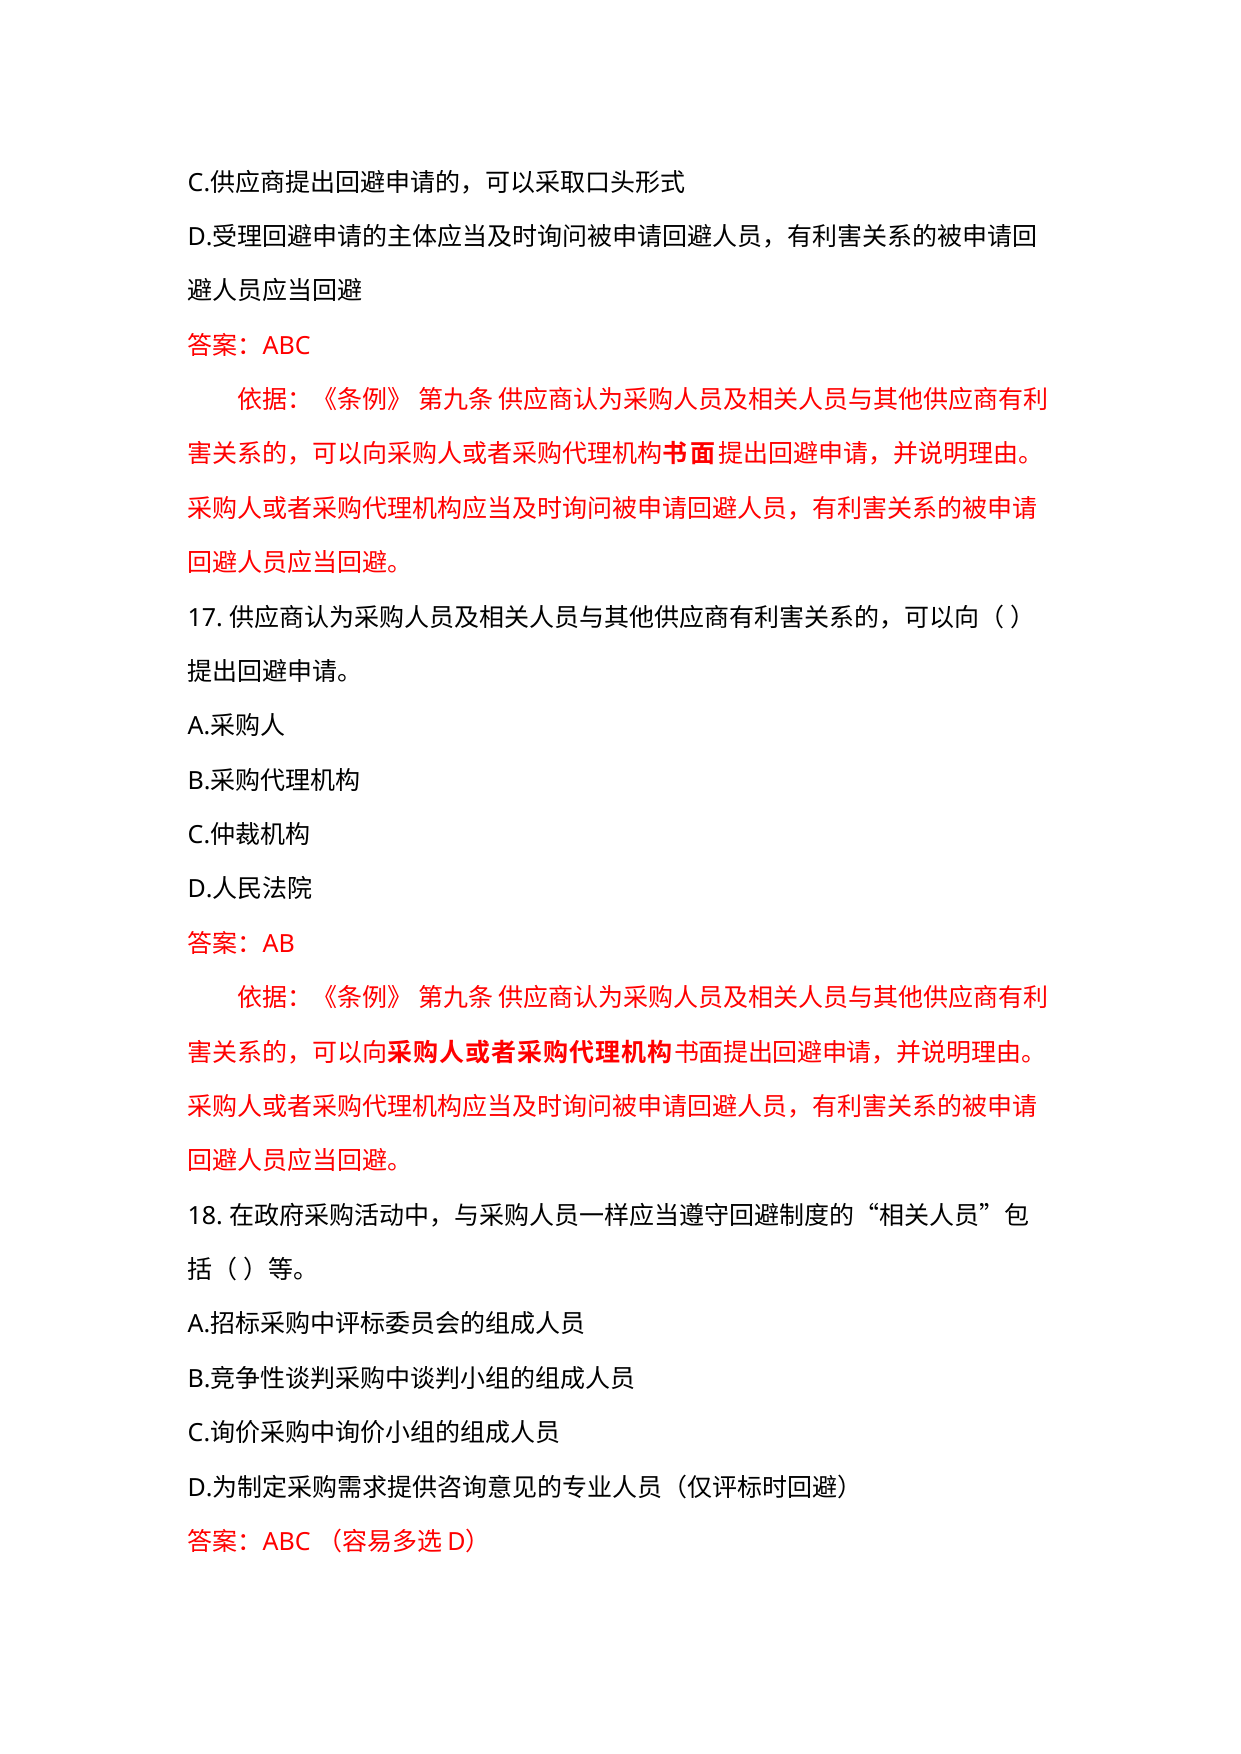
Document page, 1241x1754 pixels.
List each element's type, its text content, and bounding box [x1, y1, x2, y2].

text 17. 供应商认为采购人员及相关人员与其他供应商有利害关系的，可以向（ ）提出回避申请。 [187, 597, 1053, 688]
text C.询价采购中询价小组的组成人员 [187, 1413, 1053, 1449]
text C.供应商提出回避申请的，可以采取口头形式 [187, 162, 1053, 198]
text 18. 在政府采购活动中，与采购人员一样应当遵守回避制度的“相关人员”包括（ ）等。 [187, 1195, 1053, 1286]
text B.采购代理机构 [187, 760, 1053, 796]
text A.采购人 [187, 706, 1053, 742]
text 答案：ABC [187, 325, 1053, 361]
text A.招标采购中评标委员会的组成人员 [187, 1304, 1053, 1340]
text B.竞争性谈判采购中谈判小组的组成人员 [187, 1358, 1053, 1394]
text D.为制定采购需求提供咨询意见的专业人员（仅评标时回避） [187, 1467, 1053, 1503]
text D.人民法院 [187, 869, 1053, 905]
text 依据：《条例》 第九条 供应商认为采购人员及相关人员与其他供应商有利害关系的，可以向采购人或者采购代理机构书面提出回避申请，并说明理由。采购人或者采购代理机构应当及时询问被申请回避人员，有利害关系的被申请回避人员应当回避。 [187, 978, 1053, 1177]
text 答案：AB [187, 923, 1053, 959]
text 依据：《条例》 第九条 供应商认为采购人员及相关人员与其他供应商有利害关系的，可以向采购人或者采购代理机构书面提出回避申请，并说明理由。 采购人或者采购代理机构应当及时询问被申请回避人员，有利害关系的被申请回避人员应当回避。 [187, 379, 1053, 579]
text C.仲裁机构 [187, 814, 1053, 851]
text 答案：ABC （容易多选D） [187, 1521, 1053, 1558]
text D.受理回避申请的主体应当及时询问被申请回避人员，有利害关系的被申请回避人员应当回避 [187, 216, 1053, 307]
